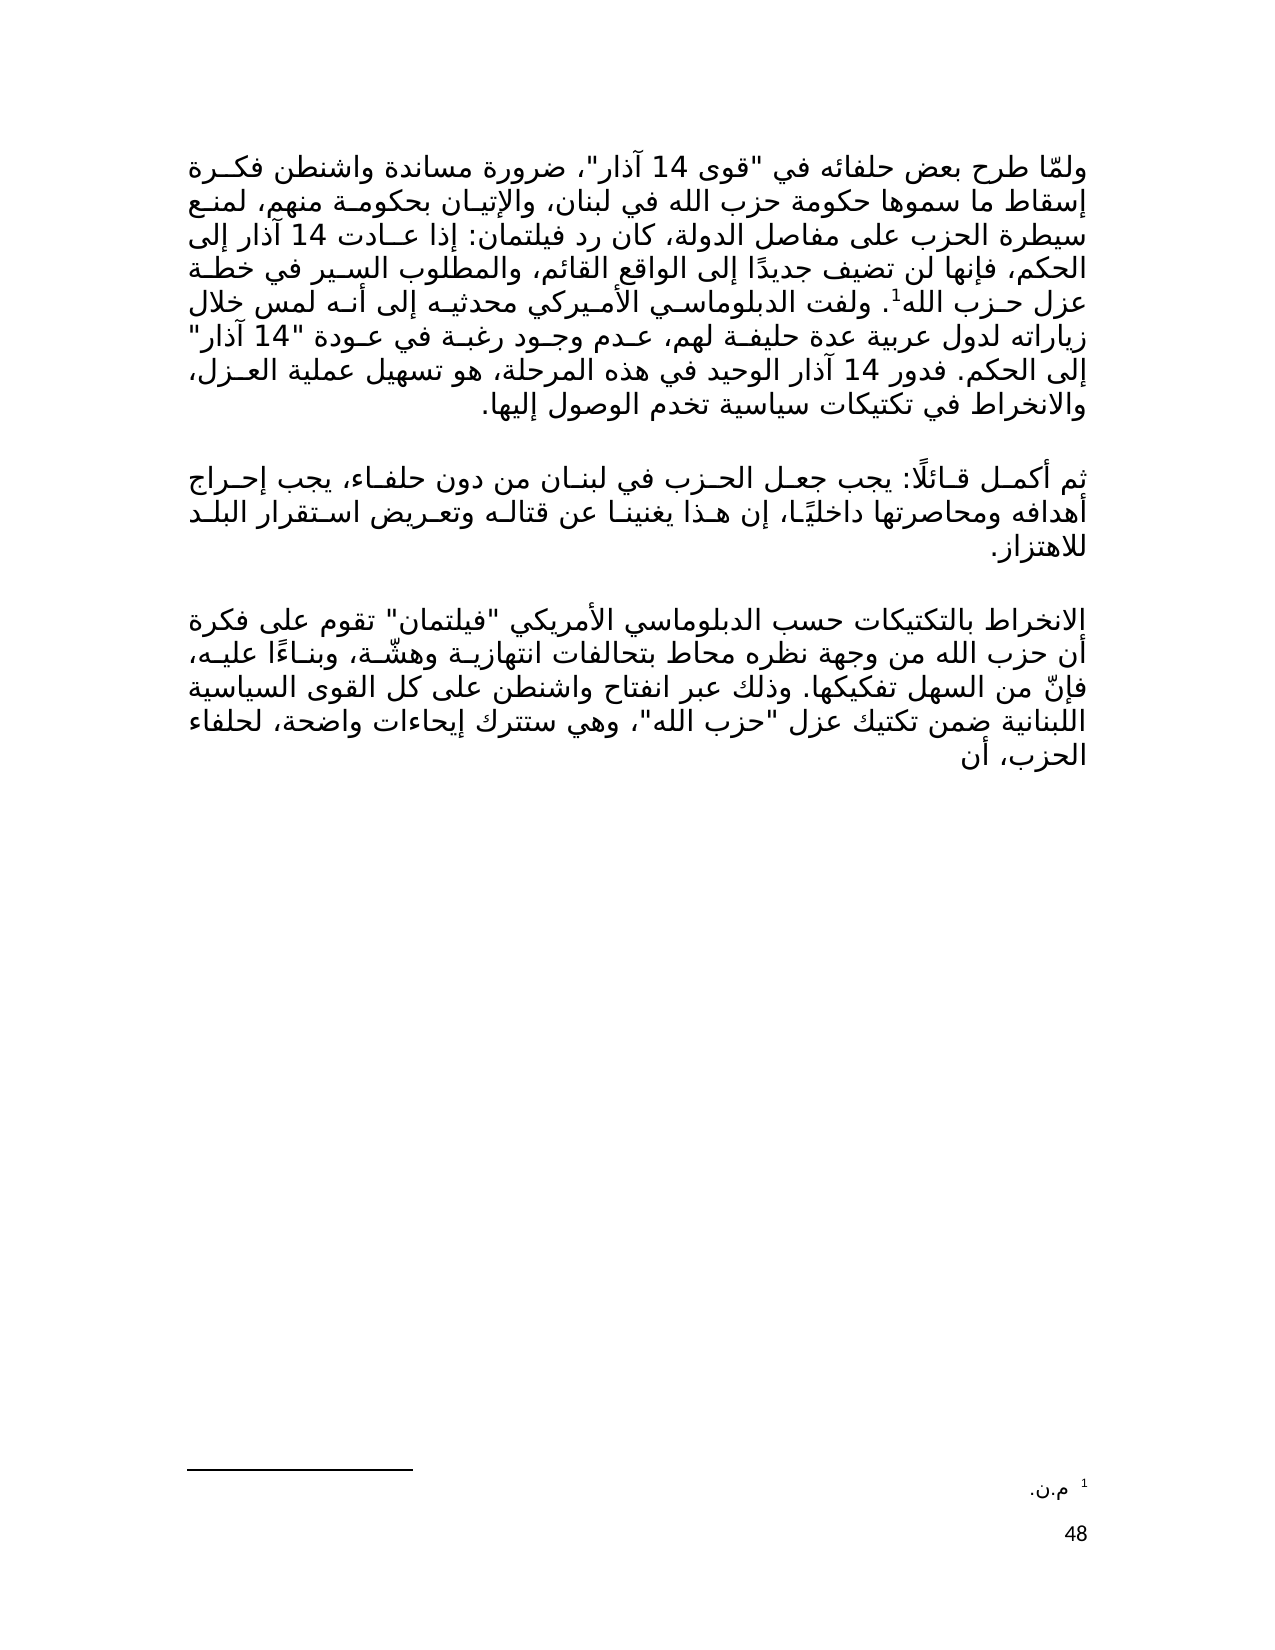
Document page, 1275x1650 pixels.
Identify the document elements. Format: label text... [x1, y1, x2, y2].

text ولمّا طرح بعض حلفائه في "قوى 14 آذار"، ضرورة مساندة واشنطن فكرة إسقاط ما سموها حكومة حزب الله في لبنان، والإتيان بحكومة منهم، لمنع سيطرة الحزب على مفاصل الدولة، كان رد فيلتمان: إذا عادت 14 آذار إلى الحكم، فإنها لن تضيف جديدًا إلى الواقع القائم، والمطلوب السير في خطة عزل حزب الله. ولفت الدبلوماسي الأميركي محدثيه إلى أنه لمس خلال زياراته لدول عربية عدة حليفة لهم، عدم وجود رغبة في عودة "14 آذار" إلى الحكم. فدور 14 آذار الوحيد في هذه المرحلة، هو تسهيل عملية العزل، والانخراط في تكتيكات سياسية تخدم الوصول إليها. [187, 150, 1087, 422]
text ثم أكمل قائلًا: يجب جعل الحزب في لبنان من دون حلفاء، يجب إحراج أهدافه ومحاصرتها داخليًا، إن هذا يغنينا عن قتاله وتعريض استقرار البلد للاهتزاز. [187, 461, 1087, 563]
text الانخراط بالتكتيكات حسب الدبلوماسي الأمريكي "فيلتمان" تقوم على فكرة أن حزب الله من وجهة نظره محاط بتحالفات انتهازية وهشّة، وبناءًا عليه، فإنّ من السهل تفكيكها. وذلك عبر انفتاح واشنطن على كل القوى السياسية اللبنانية ضمن تكتيك عزل "حزب الله"، وهي ستترك إيحاءات واضحة، لحلفاء الحزب، أن [187, 603, 1087, 773]
